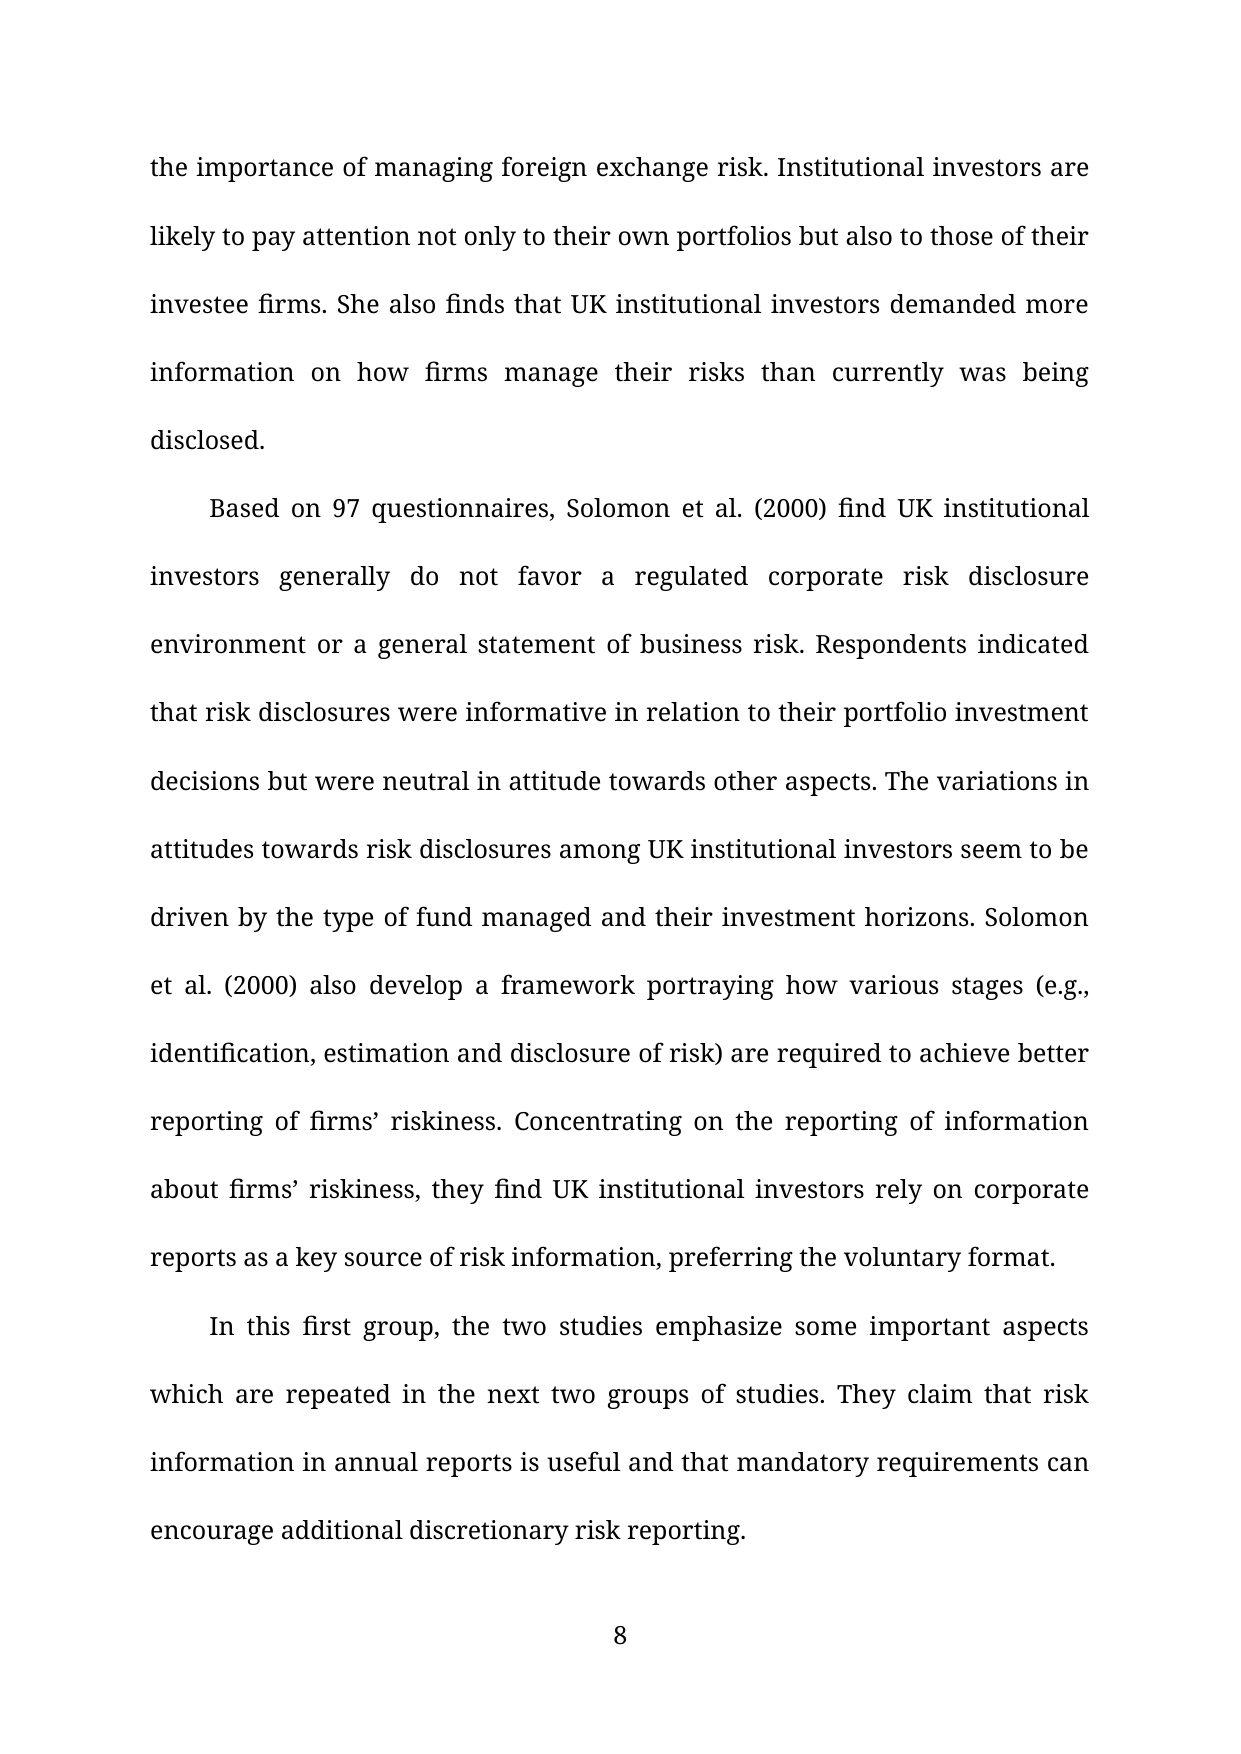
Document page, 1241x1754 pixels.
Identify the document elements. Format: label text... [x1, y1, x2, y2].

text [150, 150, 1090, 457]
text Based on 97 questionnaires, Solomon et al. (2000) find UK institutional investors generally do not favor a regulated corporate risk disclosure environment or a general statement of business risk. Respondents indicated that risk disclosures were informative in relation to their portfolio investment decisions but were neutral in attitude towards other aspects. The variations in attitudes towards risk disclosures among UK institutional investors seem to be driven by the type of fund managed and their investment horizons. Solomon et al. (2000) also develop a framework portraying how various stages (e.g., identification, estimation and disclosure of risk) are required to achieve better reporting of firms’ riskiness. Concentrating on the reporting of information about firms’ riskiness, they find UK institutional investors rely on corporate reports as a key source of risk information, preferring the voluntary format. [150, 491, 1090, 1274]
text In this first group, the two studies emphasize some important aspects which are repeated in the next two groups of studies. They claim that risk information in annual reports is useful and that mandatory requirements can encourage additional discretionary risk reporting. [150, 1308, 1090, 1547]
